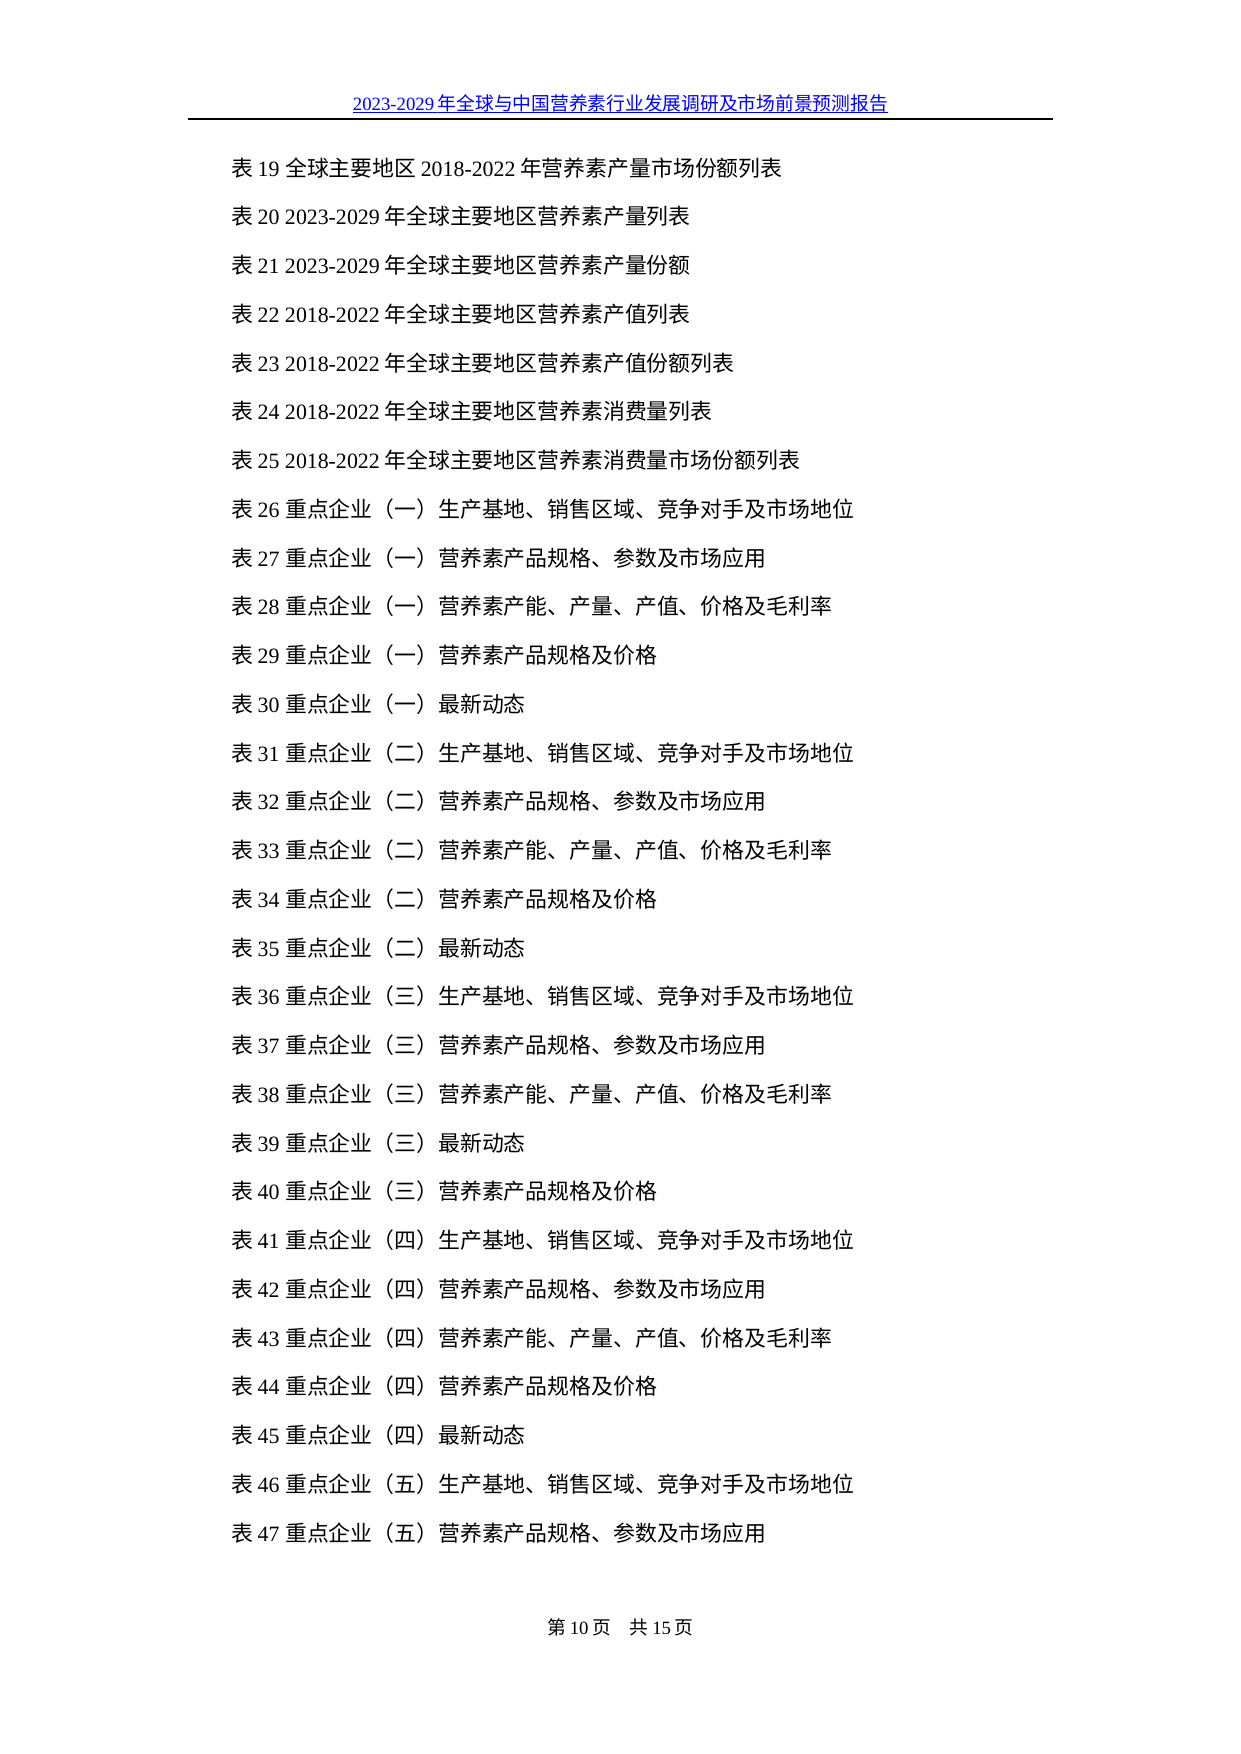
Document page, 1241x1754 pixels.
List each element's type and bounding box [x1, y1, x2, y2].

text [187, 150, 1053, 1548]
